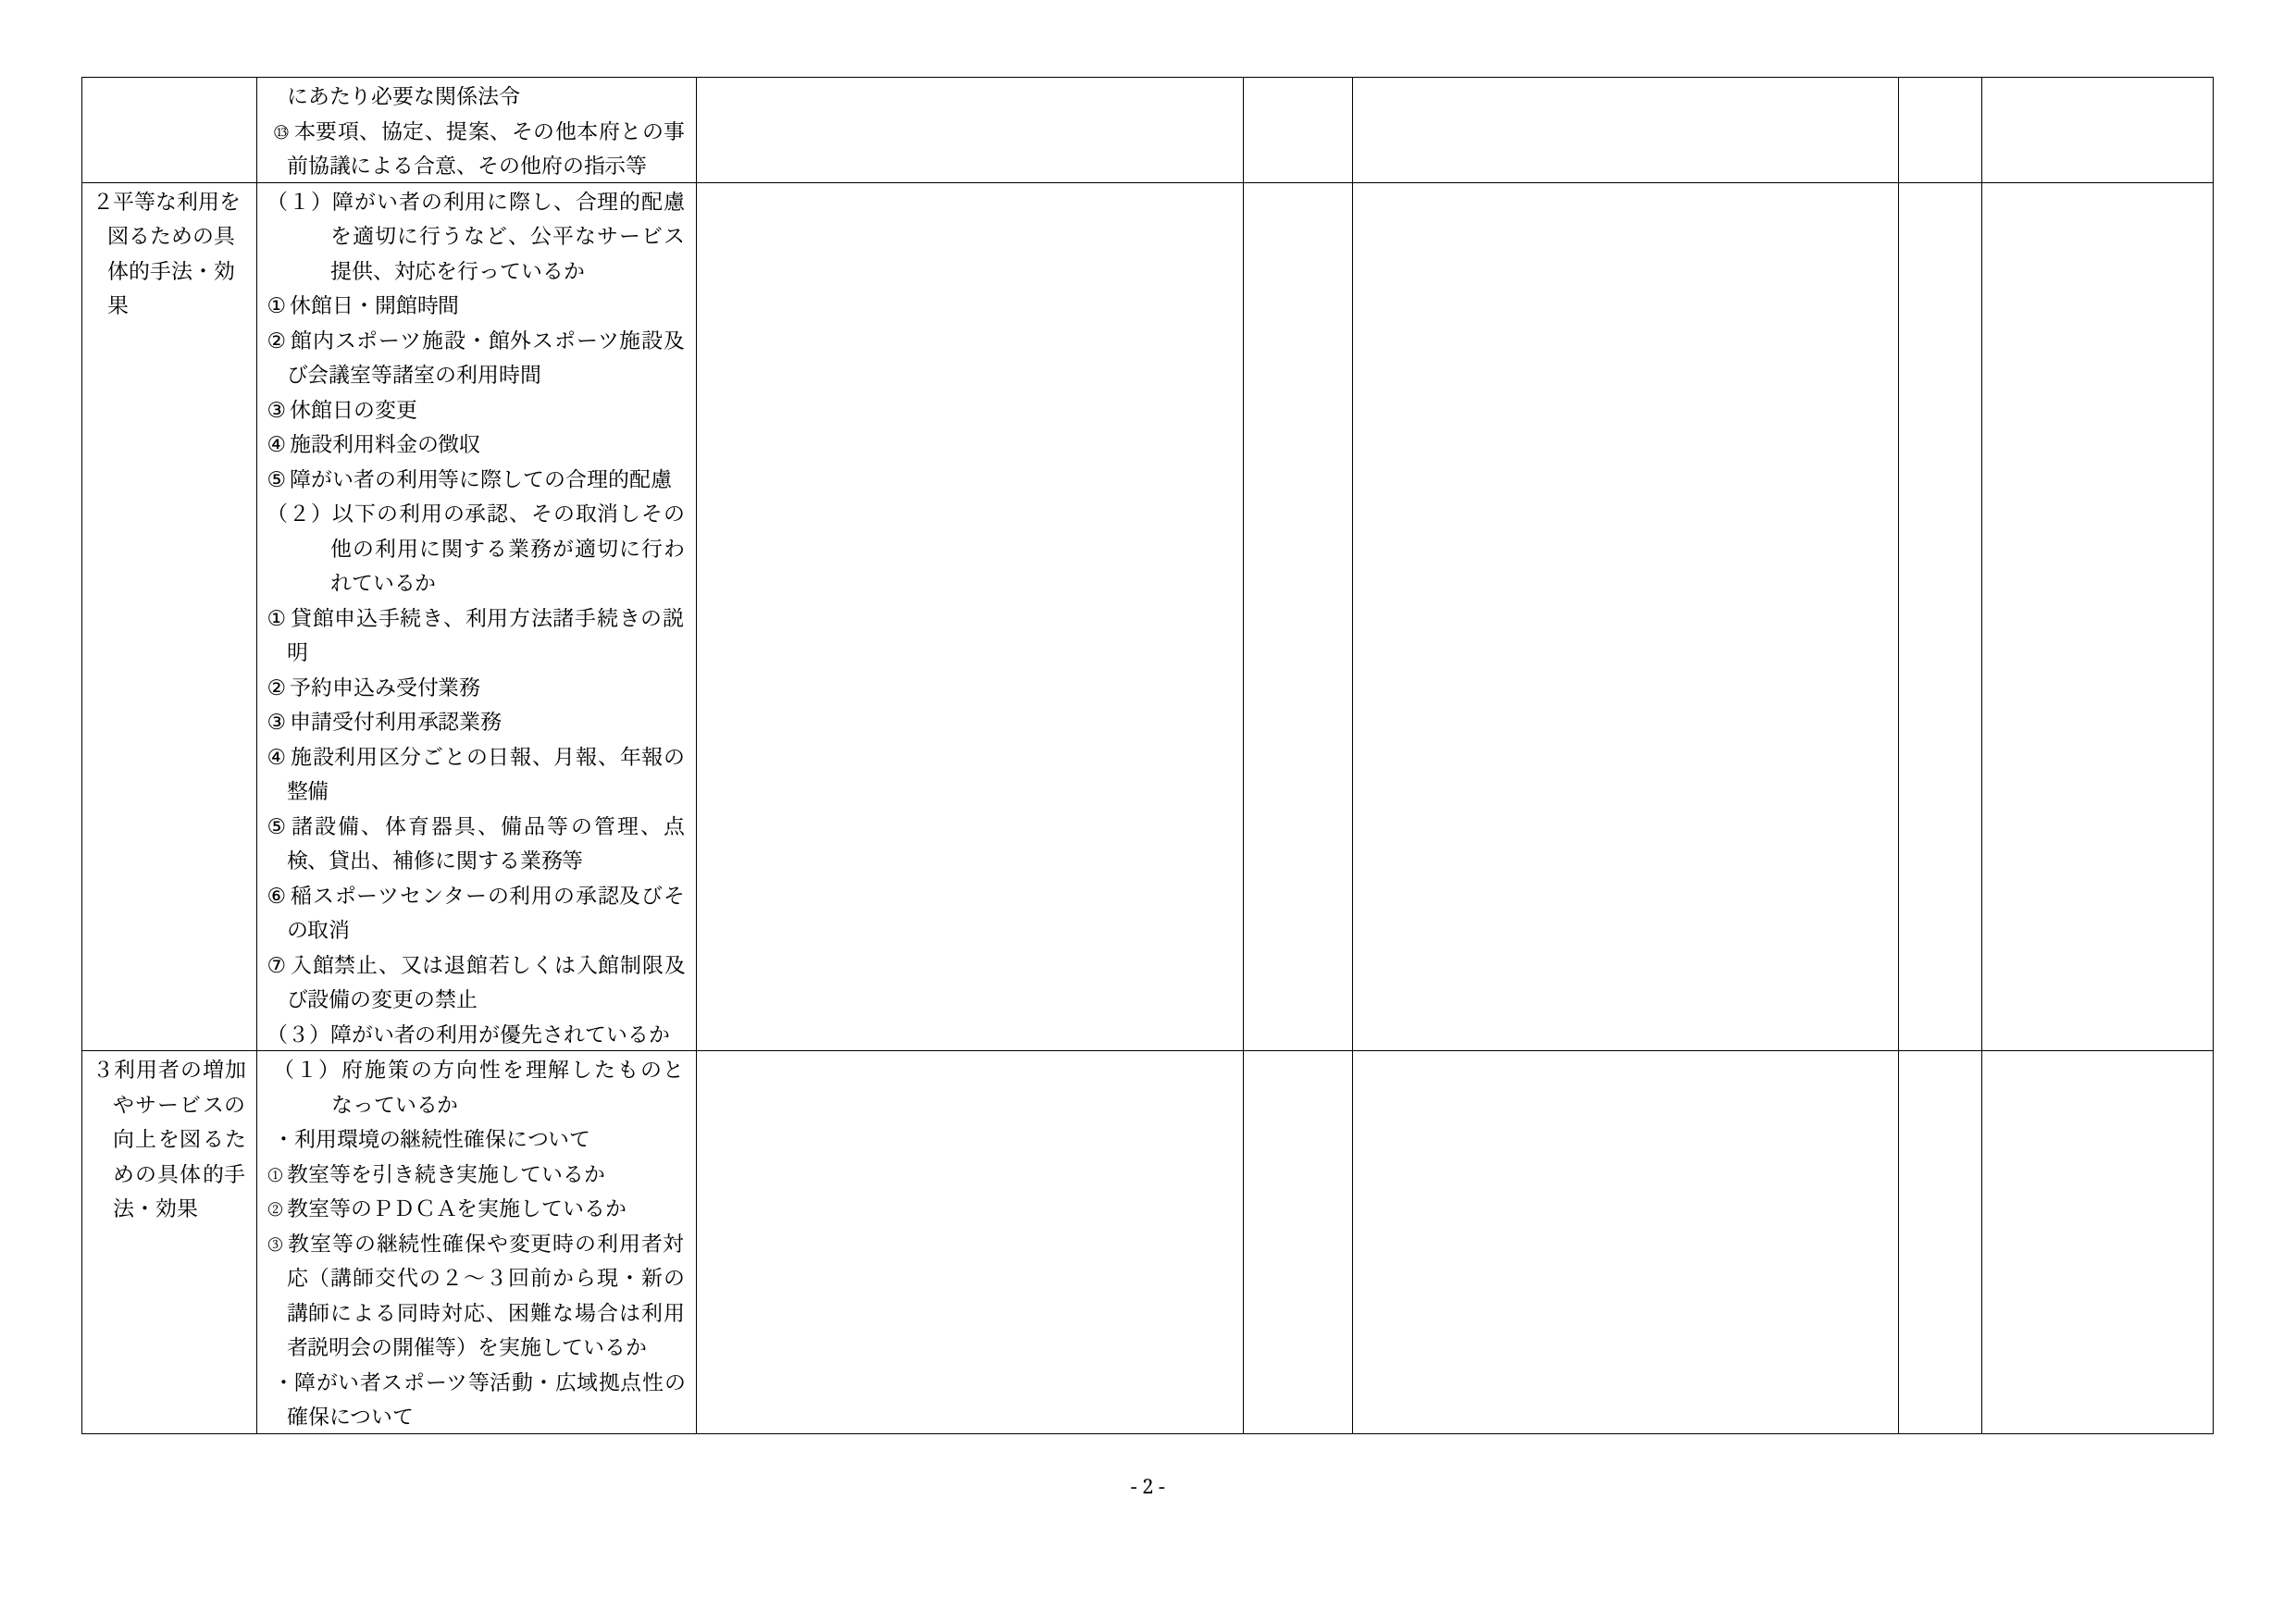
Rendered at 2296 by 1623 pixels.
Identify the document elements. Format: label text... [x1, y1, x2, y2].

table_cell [257, 1051, 696, 1433]
table_cell [1353, 1051, 1898, 1433]
table_cell [1244, 1051, 1352, 1433]
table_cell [82, 1051, 256, 1433]
table_cell [1899, 183, 1981, 1050]
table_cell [82, 78, 256, 182]
table_cell [1353, 78, 1898, 182]
table_cell [1982, 1051, 2213, 1433]
table_cell [1899, 78, 1981, 182]
table_cell [697, 78, 1243, 182]
table_cell [1982, 78, 2213, 182]
table_cell （１）障がい者の利用に際し、合理的配慮を適切に行うなど、公平なサービス提供、対応を行っているか ①休館日・開館時間 ②館内スポーツ施設・館外スポーツ施設及び会議室等諸室の利用時間 ③休館日の変更 ④施設利用料金の徴収 ⑤障がい者の利用等に際しての合理的配慮 （２）以下の利用の承認、その取消しその他の利用に関する業務が適切に行われているか ①貸館申込手続き、利用方法諸手続きの説明 ②予約申込み受付業務 ③申請受付利用承認業務 ④施設利用区分ごとの日報、月報、年報の整備 ⑤諸設備、体育器具、備品等の管理、点検、貸出、補修に関する業務等 ⑥稲スポーツセンターの利用の承認及びその取消 ⑦入館禁止、又は退館若しくは入館制限及び設備の変更の禁止 （３）障がい者の利用が優先されているか [257, 183, 696, 1050]
table_cell [1353, 183, 1898, 1050]
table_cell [257, 78, 696, 182]
table_cell [1244, 78, 1352, 182]
table_cell [1982, 183, 2213, 1050]
table_cell [697, 183, 1243, 1050]
table_cell [697, 1051, 1243, 1433]
table_cell ２平等な利用を図るための具体的手法・効果 [82, 183, 256, 1050]
table_cell [1899, 1051, 1981, 1433]
table_cell [1244, 183, 1352, 1050]
